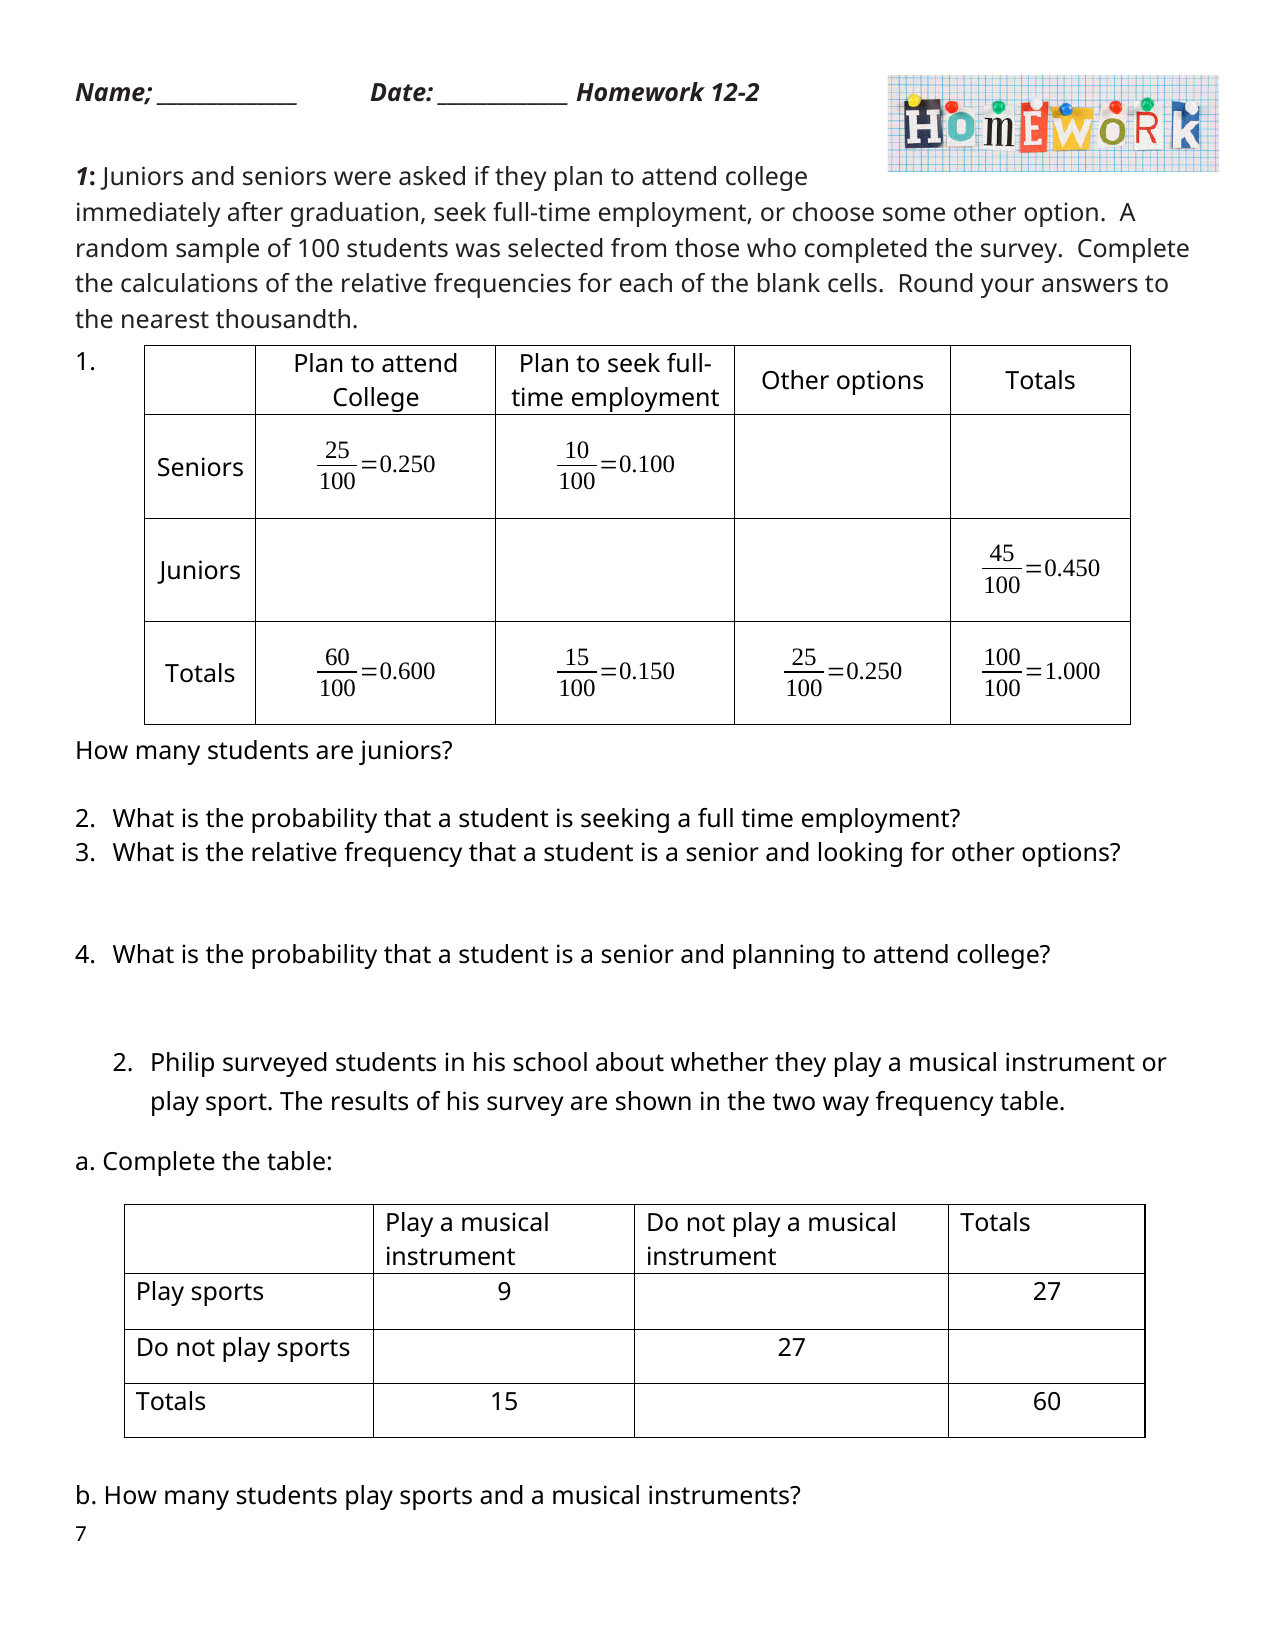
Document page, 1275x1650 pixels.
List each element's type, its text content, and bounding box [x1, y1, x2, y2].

table_cell [735, 519, 950, 621]
table_cell [951, 415, 1130, 517]
list Philip surveyed students in his school about whether they play a musical instrument or play sport. The results of his survey are shown in the two way frequency table. [112, 1044, 1200, 1118]
list What is the probability that a student is a senior and planning to attend college? [75, 937, 1200, 971]
table_header Plan to attend College [256, 346, 495, 414]
table_cell [496, 519, 734, 621]
table_cell [256, 622, 495, 724]
table_cell [374, 1330, 634, 1383]
table_cell 27 [949, 1274, 1144, 1328]
table_cell Totals [145, 622, 255, 724]
table_cell [256, 415, 495, 517]
table_cell 27 [635, 1330, 948, 1383]
list How many students are juniors? [75, 344, 1200, 767]
table_header [145, 346, 255, 414]
text a. Complete the table: [75, 1144, 1200, 1178]
table_header Do not play a musical instrument [635, 1205, 948, 1273]
list 1: Juniors and seniors were asked if they plan to attend college immediately after graduation, seek full-time employment, or choose some other option. A random sample of 100 students was selected from those who completed the survey. Complete the calculations of the relative frequencies for each of the blank cells. Round your answers to the nearest thousandth. [75, 159, 1200, 336]
table_cell 15 [374, 1384, 634, 1437]
table_cell Do not play sports [125, 1330, 373, 1383]
table_cell [256, 519, 495, 621]
list What is the probability that a student is seeking a full time employment? [75, 801, 1200, 835]
list What is the relative frequency that a student is a senior and looking for other options? [75, 835, 1200, 869]
table_header Totals [951, 346, 1130, 414]
table_header Totals [949, 1205, 1144, 1273]
table_cell [949, 1330, 1144, 1383]
table_cell Juniors [145, 519, 255, 621]
table_cell Seniors [145, 415, 255, 517]
table_cell [496, 415, 734, 517]
table_cell [951, 622, 1130, 724]
table_cell [635, 1384, 948, 1437]
table_header Plan to seek full-time employment [496, 346, 734, 414]
table_header [125, 1205, 373, 1273]
table_header Other options [735, 346, 950, 414]
table_cell [735, 415, 950, 517]
picture [887, 75, 1219, 172]
table_cell [635, 1274, 948, 1328]
table_cell Totals [125, 1384, 373, 1437]
table_header Play a musical instrument [374, 1205, 634, 1273]
table_cell 60 [949, 1384, 1144, 1437]
table_cell 9 [374, 1274, 634, 1328]
table_cell [735, 622, 950, 724]
list b. How many students play sports and a musical instruments? [75, 1477, 1200, 1511]
table_cell [951, 519, 1130, 621]
table_cell Play sports [125, 1274, 373, 1328]
list Name; ______________ Date: _____________ Homework 12-2 [75, 75, 887, 109]
table_cell [496, 622, 734, 724]
